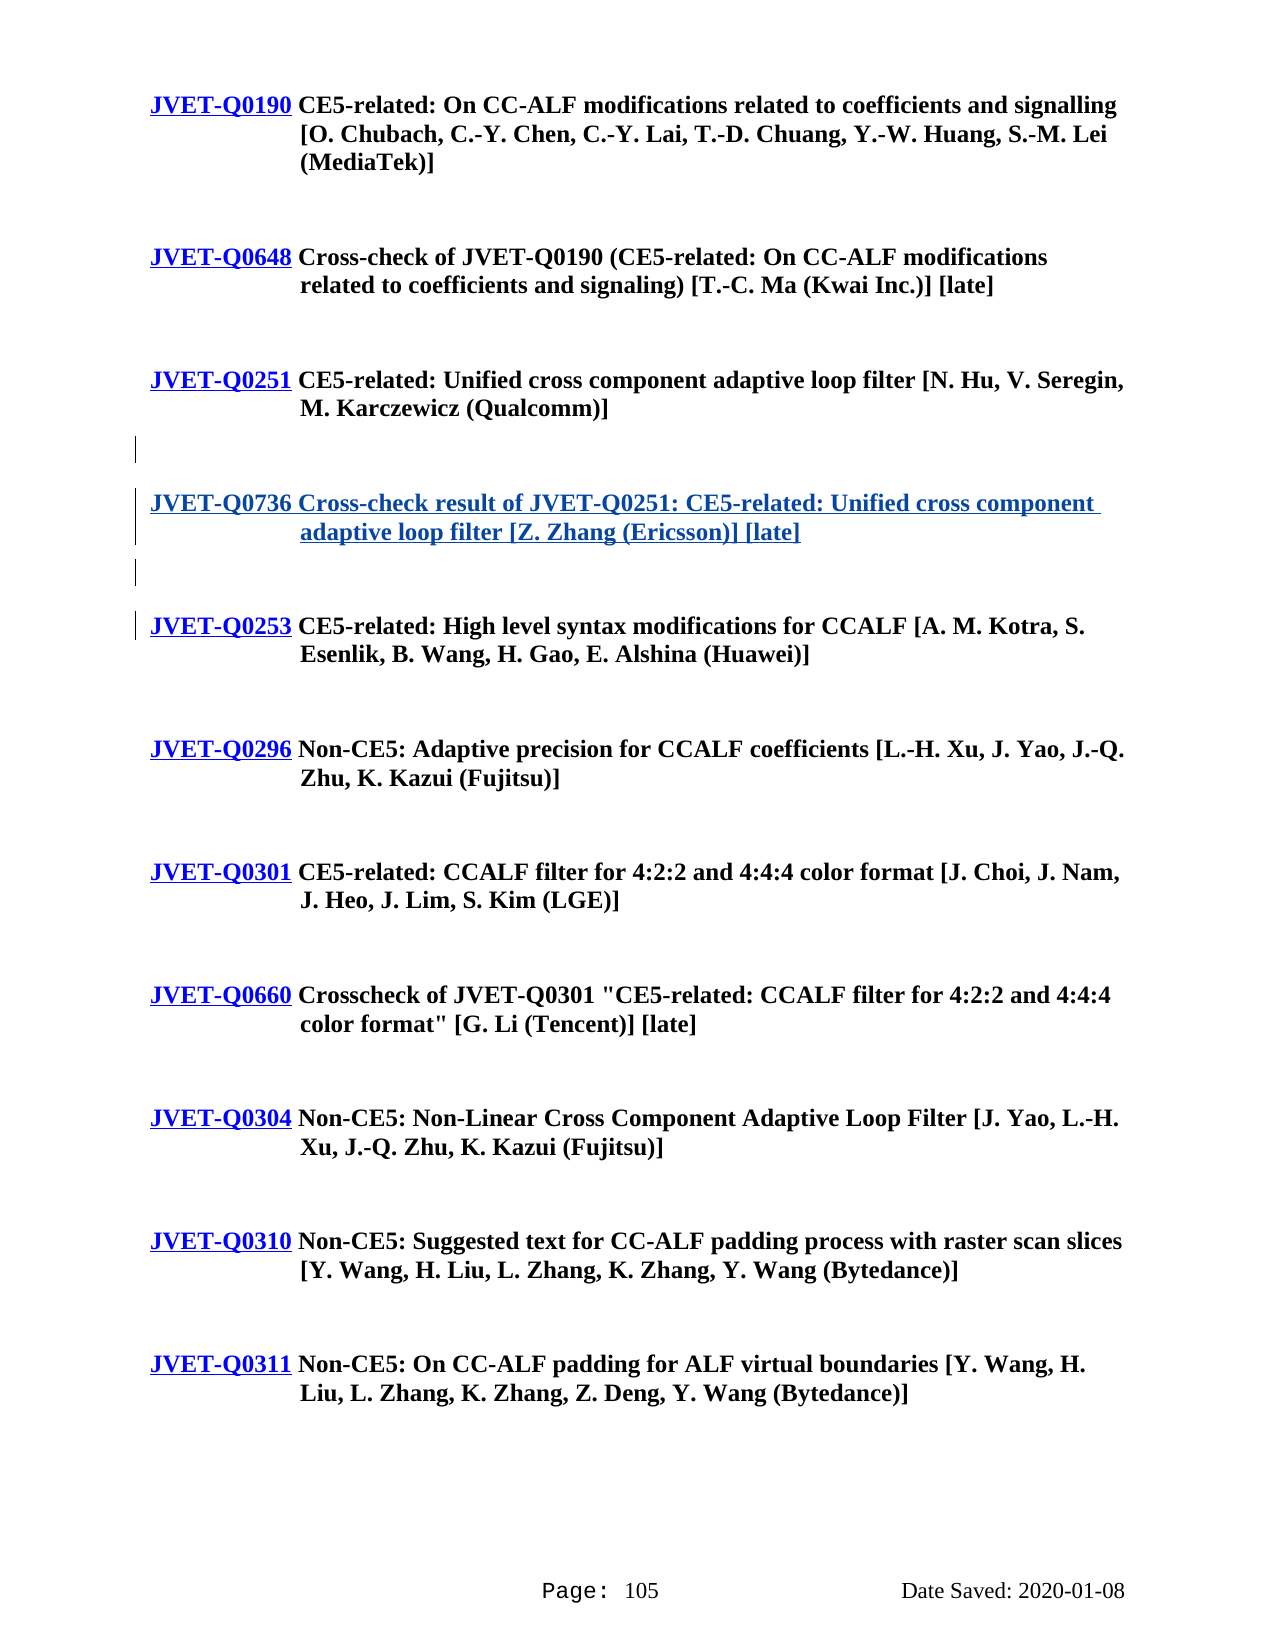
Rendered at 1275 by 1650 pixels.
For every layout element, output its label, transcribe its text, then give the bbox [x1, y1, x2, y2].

subtitle JVET-Q0311 Non-CE5: On CC-ALF padding for ALF virtual boundaries [Y. Wang, H. Liu, L. Zhang, K. Zhang, Z. Deng, Y. Wang (Bytedance)] [150, 1349, 1125, 1406]
subtitle JVET-Q0660 Crosscheck of JVET-Q0301 "CE5-related: CCALF filter for 4:2:2 and 4:4:4 color format" [G. Li (Tencent)] [late] [150, 980, 1125, 1037]
subtitle JVET-Q0251 CE5-related: Unified cross component adaptive loop filter [N. Hu, V. Seregin, M. Karczewicz (Qualcomm)] [150, 365, 1125, 422]
subtitle JVET-Q0304 Non-CE5: Non-Linear Cross Component Adaptive Loop Filter [J. Yao, L.-H. Xu, J.-Q. Zhu, K. Kazui (Fujitsu)] [150, 1103, 1125, 1160]
subtitle JVET-Q0301 CE5-related: CCALF filter for 4:2:2 and 4:4:4 color format [J. Choi, J. Nam, J. Heo, J. Lim, S. Kim (LGE)] [150, 857, 1125, 914]
subtitle JVET-Q0190 CE5-related: On CC-ALF modifications related to coefficients and signalling [O. Chubach, C.-Y. Chen, C.-Y. Lai, T.-D. Chuang, Y.-W. Huang, S.-M. Lei (MediaTek)] [150, 90, 1125, 176]
subtitle JVET-Q0253 CE5-related: High level syntax modifications for CCALF [A. M. Kotra, S. Esenlik, B. Wang, H. Gao, E. Alshina (Huawei)] [150, 611, 1125, 668]
subtitle JVET-Q0310 Non-CE5: Suggested text for CC-ALF padding process with raster scan slices [Y. Wang, H. Liu, L. Zhang, K. Zhang, Y. Wang (Bytedance)] [150, 1226, 1125, 1283]
subtitle JVET-Q0296 Non-CE5: Adaptive precision for CCALF coefficients [L.-H. Xu, J. Yao, J.-Q. Zhu, K. Kazui (Fujitsu)] [150, 734, 1125, 791]
subtitle JVET-Q0648 Cross-check of JVET-Q0190 (CE5-related: On CC-ALF modifications related to coefficients and signaling) [T.-C. Ma (Kwai Inc.)] [late] [150, 242, 1125, 299]
